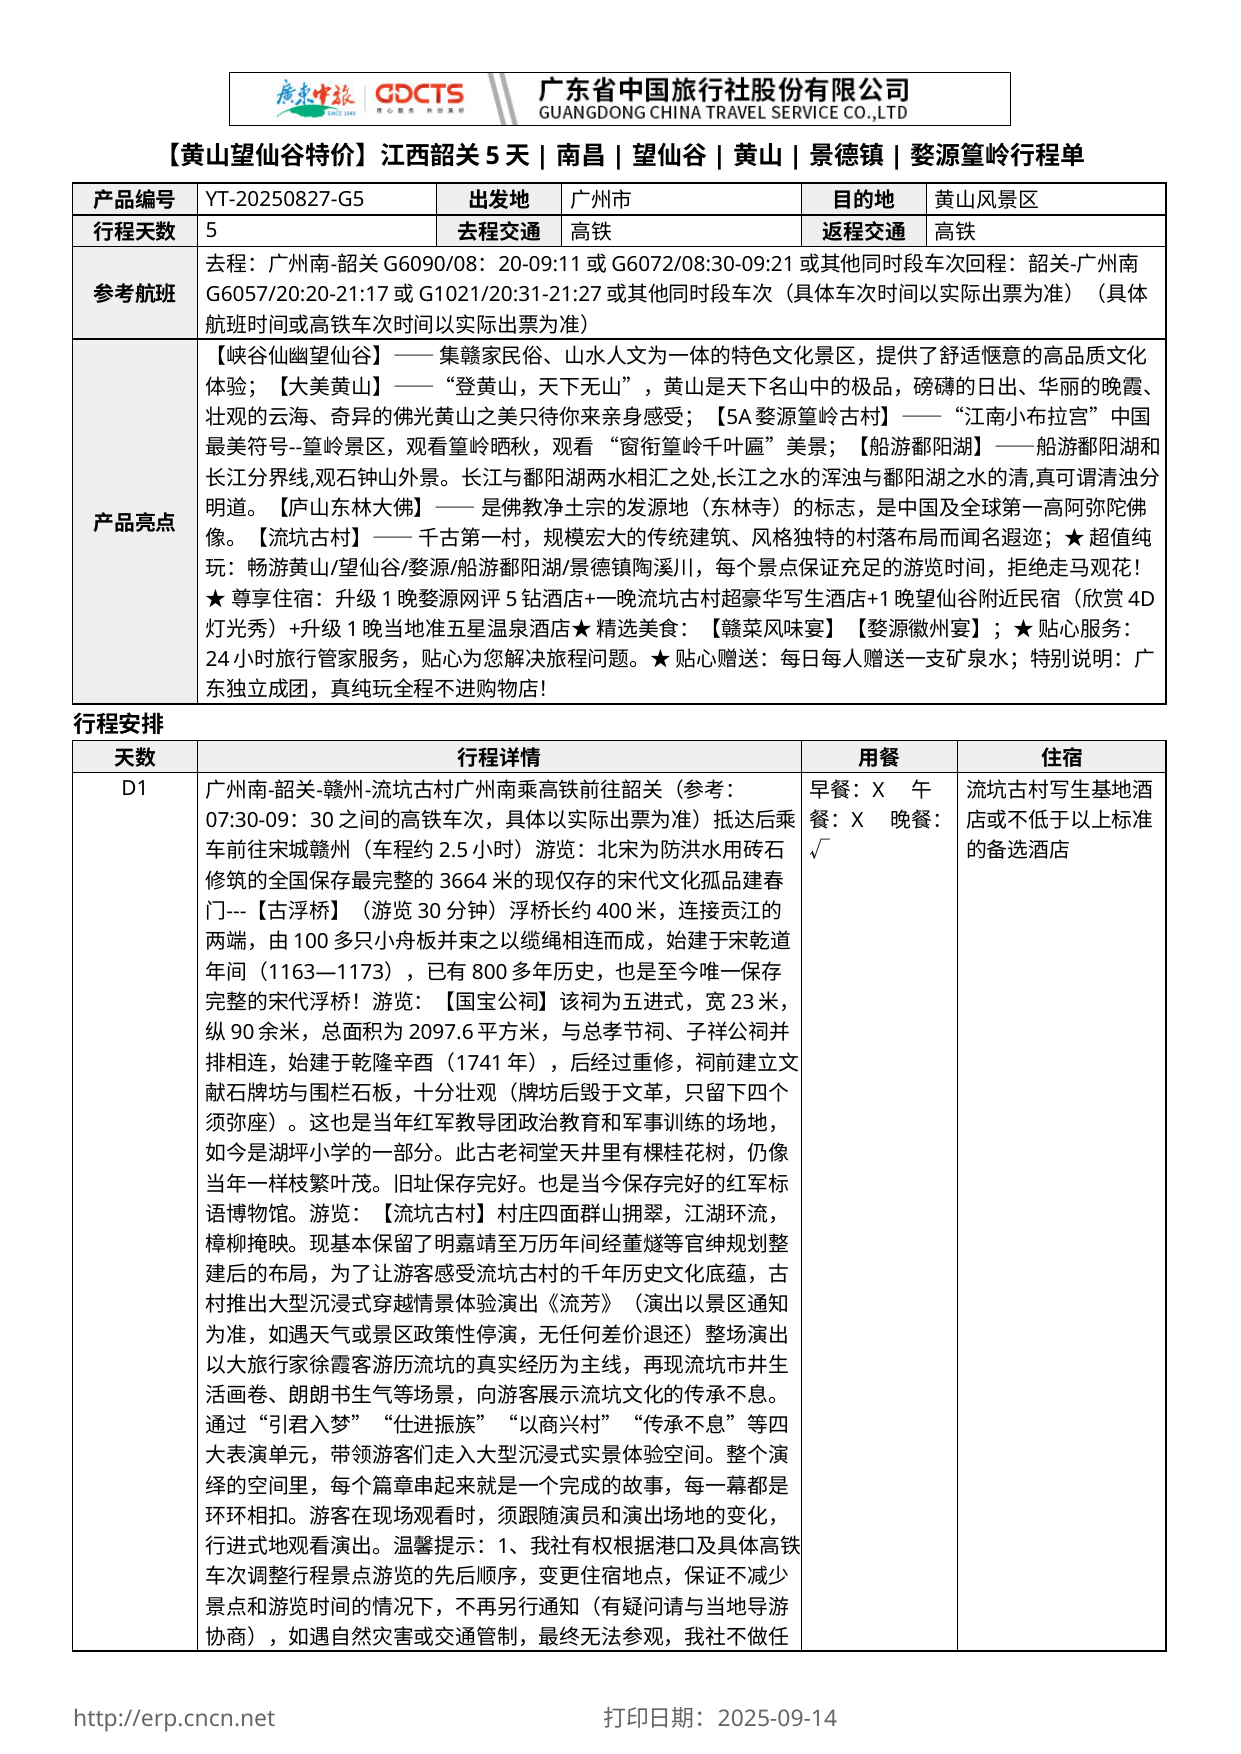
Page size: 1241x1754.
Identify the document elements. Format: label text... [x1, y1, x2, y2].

table_cell 去程交通 [437, 216, 561, 246]
table_cell 产品亮点 [73, 340, 197, 703]
table_cell 流坑古村写生基地酒店或不低于以上标准的备选酒店 [958, 773, 1165, 1650]
table_cell 5 [198, 216, 436, 246]
table_cell 高铁 [927, 216, 1165, 246]
text 行程安排 [73, 706, 1167, 739]
table_header 行程详情 [198, 741, 801, 772]
table_cell D1 [73, 773, 197, 1650]
table_header YT-20250827-G5 [198, 184, 436, 214]
picture [230, 73, 1010, 125]
table_cell 早餐：X 午餐：X 晚餐：√ [802, 773, 957, 1650]
table_header 产品编号 [73, 184, 197, 214]
table_header 住宿 [958, 741, 1165, 772]
text 【黄山望仙谷特价】江西韶关5天 | 南昌 | 望仙谷 | 黄山 | 景德镇 | 婺源篁岭行程单 [73, 136, 1167, 172]
table_header 出发地 [437, 184, 561, 214]
table_cell 去程：广州南-韶关G6090/08：20-09:11或G6072/08:30-09:21或其他同时段车次 [198, 247, 1165, 338]
table_cell 【峡谷仙幽望仙谷】—— 集赣家民俗、山水人文为一体的特色文化景区，提供了舒适惬意的高品质文化体验； [198, 340, 1165, 703]
table_header 黄山风景区 [927, 184, 1165, 214]
table_cell 行程天数 [73, 216, 197, 246]
table_cell 参考航班 [73, 247, 197, 338]
table_header 广州市 [562, 184, 801, 214]
table_header 目的地 [802, 184, 926, 214]
table_cell 返程交通 [802, 216, 926, 246]
table_cell 高铁 [562, 216, 801, 246]
table_header 用餐 [802, 741, 957, 772]
table_header 天数 [73, 741, 197, 772]
table_cell 广州南-韶关-赣州-流坑古村 [198, 773, 801, 1650]
